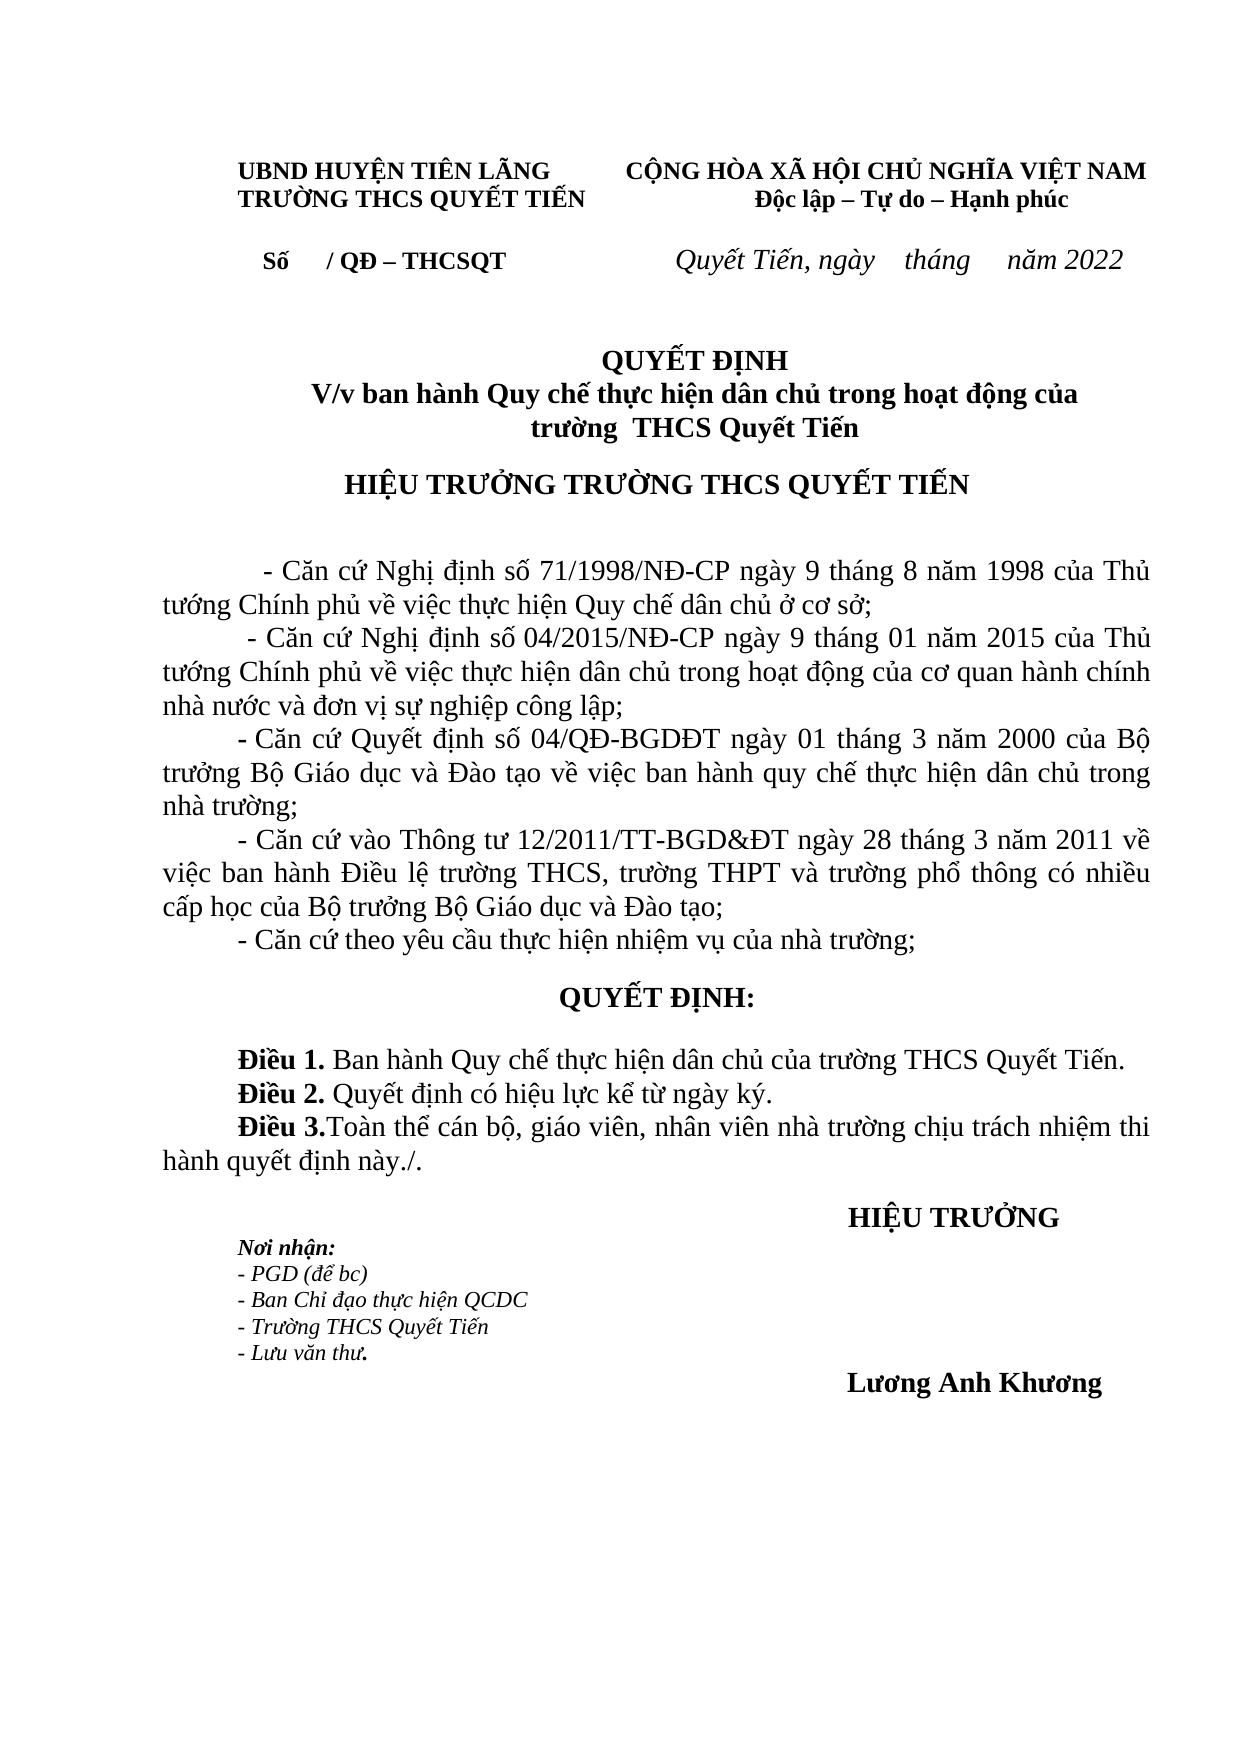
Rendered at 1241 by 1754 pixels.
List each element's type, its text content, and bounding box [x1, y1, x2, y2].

text - Ban Chỉ đạo thực hiện QCDC [162, 1287, 1152, 1313]
text Điều 2. Quyết định có hiệu lực kể từ ngày ký. [162, 1076, 1152, 1109]
text - PGD (để bc) [162, 1260, 1152, 1287]
text Số / QĐ – THCSQT Quyết Tiến, ngày tháng năm 2022 [237, 242, 1152, 276]
text - Căn cứ vào Thông tư 12/2011/TT-BGD&ĐT ngày 28 tháng 3 năm 2011 về việc ban hành Điều lệ trường THCS, trường THPT và trường phổ thông có nhiều cấp học của Bộ trưởng Bộ Giáo dục và Đào tạo; [162, 822, 1152, 922]
text UBND HUYỆN TIÊN LÃNG CỘNG HÒA XÃ HỘI CHỦ NGHĨA VIỆT NAM [237, 122, 1152, 184]
text Điều 3.Toàn thể cán bộ, giáo viên, nhân viên nhà trường chịu trách nhiệm thi hành quyết định này./. [162, 1109, 1152, 1176]
text QUYẾT ĐỊNH [162, 343, 1152, 376]
text - Căn cứ Nghị định số 71/1998/NĐ-CP ngày 9 tháng 8 năm 1998 của Thủ tướng Chính phủ về việc thực hiện Quy chế dân chủ ở cơ sở; [162, 501, 1152, 621]
text - Lưu văn thư. [162, 1339, 1152, 1366]
text Nơi nhận: [162, 1234, 1152, 1260]
text - Căn cứ theo yêu cầu thực hiện nhiệm vụ của nhà trường; [162, 922, 1152, 956]
text QUYẾT ĐỊNH: [162, 956, 1152, 1013]
text trường THCS Quyết Tiến HIỆU TRƯỞNG TRƯỜNG THCS QUYẾT TIẾN [162, 410, 1152, 501]
text Điều 1. Ban hành Quy chế thực hiện dân chủ của trường THCS Quyết Tiến. [162, 1042, 1152, 1076]
text HIỆU TRƯỞNG [162, 1176, 1152, 1234]
text - Căn cứ Quyết định số 04/QĐ-BGDĐT ngày 01 tháng 3 năm 2000 của Bộ trưởng Bộ Giáo dục và Đào tạo về việc ban hành quy chế thực hiện dân chủ trong nhà trường; [162, 721, 1152, 822]
text - Căn cứ Nghị định số 04/2015/NĐ-CP ngày 9 tháng 01 năm 2015 của Thủ tướng Chính phủ về việc thực hiện dân chủ trong hoạt động của cơ quan hành chính nhà nước và đơn vị sự nghiệp công lập; [162, 621, 1152, 721]
text V/v ban hành Quy chế thực hiện dân chủ trong hoạt động của [162, 376, 1152, 410]
text Lương Anh Khương [162, 1366, 1152, 1399]
text TRƯỜNG THCS QUYẾT TIẾN Độc lập – Tự do – Hạnh phúc [237, 184, 1152, 213]
text - Trường THCS Quyết Tiến [162, 1313, 1152, 1339]
